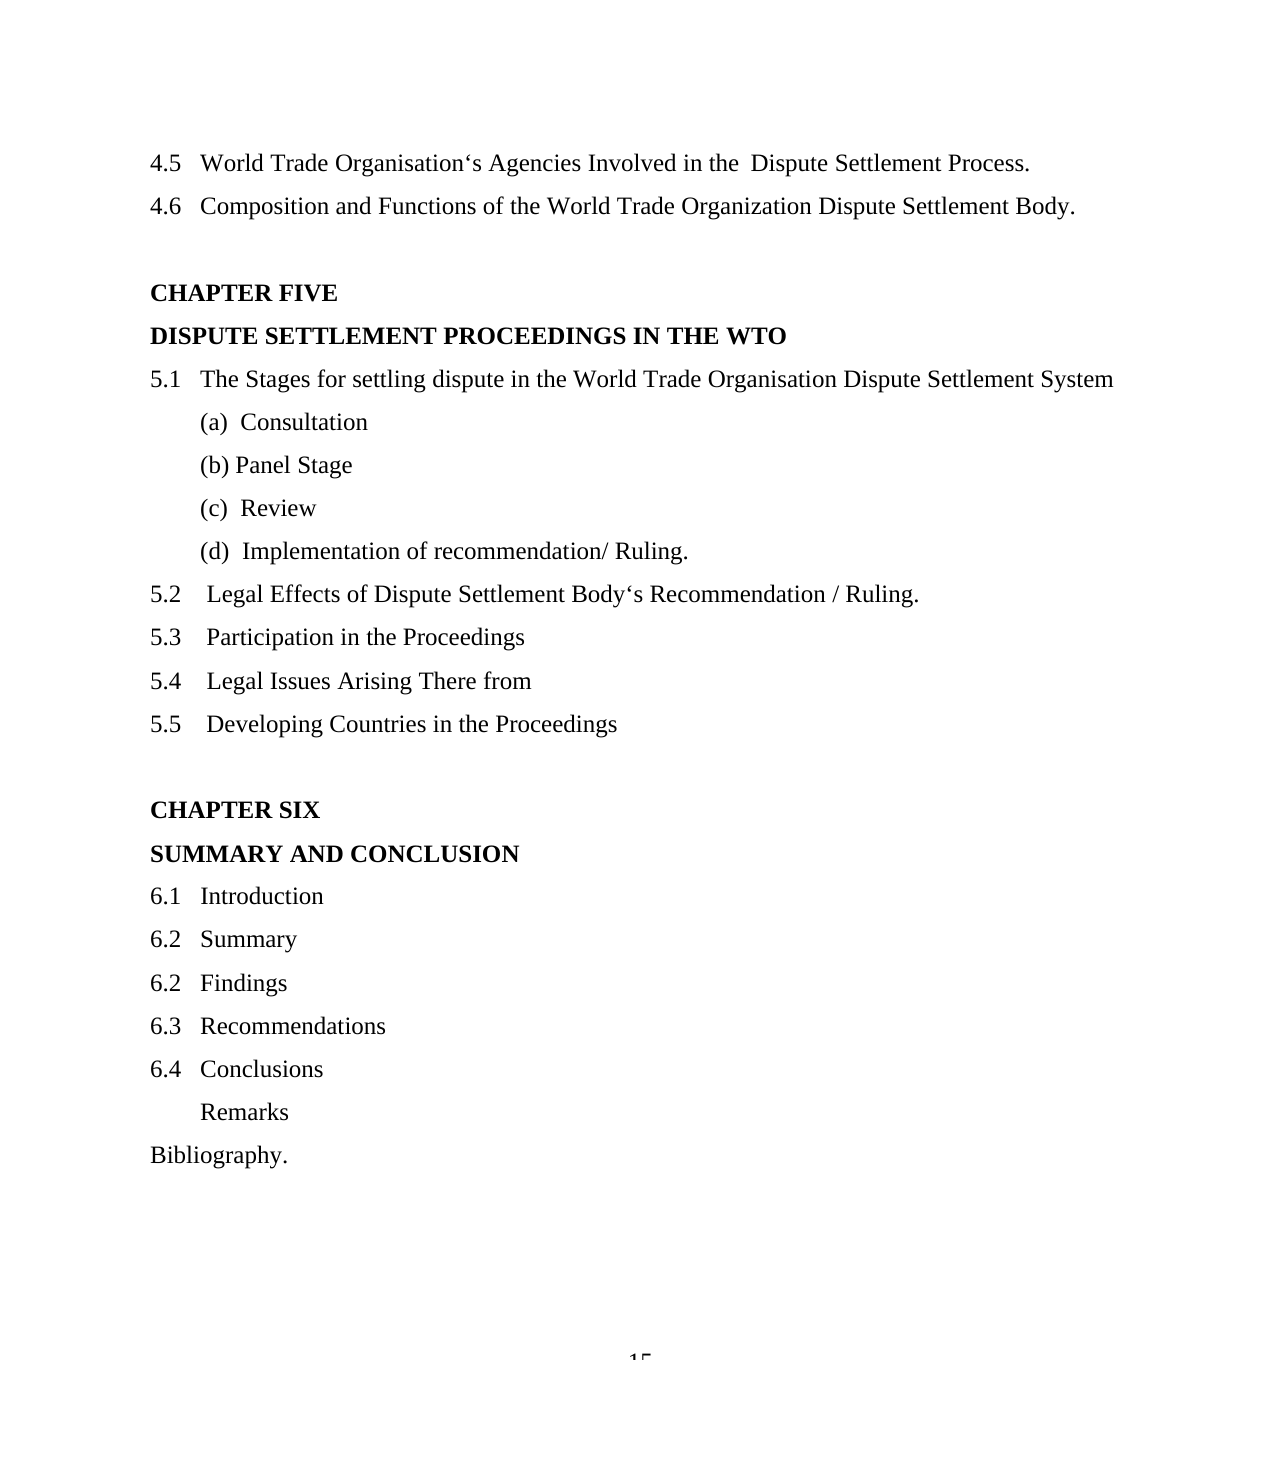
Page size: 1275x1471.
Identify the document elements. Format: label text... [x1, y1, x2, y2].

list Legal Effects of Dispute Settlement Body‘s Recommendation / Ruling. [150, 579, 1181, 608]
list Participation in the Proceedings [150, 622, 1181, 651]
list Findings [150, 968, 1181, 996]
list Introduction [150, 881, 1181, 910]
list Panel Stage [200, 450, 1181, 479]
list World Trade Organisation‘s Agencies Involved in the Dispute Settlement Process. [150, 148, 1181, 177]
list Developing Countries in the Proceedings [150, 709, 1181, 738]
list Conclusions Remarks [150, 1054, 324, 1126]
list Implementation of recommendation/ Ruling. [200, 536, 1181, 565]
list Legal Issues Arising There from [150, 666, 1181, 694]
list Recommendations [150, 1011, 1181, 1040]
text Bibliography. [150, 1140, 1181, 1169]
list Consultation [200, 407, 1181, 436]
text DISPUTE SETTLEMENT PROCEEDINGS IN THE WTO [150, 321, 1181, 350]
list Review [200, 493, 1181, 522]
list Composition and Functions of the World Trade Organization Dispute Settlement Body. [150, 191, 1181, 220]
list Summary [150, 924, 1181, 953]
list The Stages for settling dispute in the World Trade Organisation Dispute Settlement System [150, 364, 1181, 392]
subtitle CHAPTER SIX [150, 796, 1181, 824]
subtitle CHAPTER FIVE [150, 278, 1181, 307]
text SUMMARY AND CONCLUSION [150, 839, 1181, 868]
